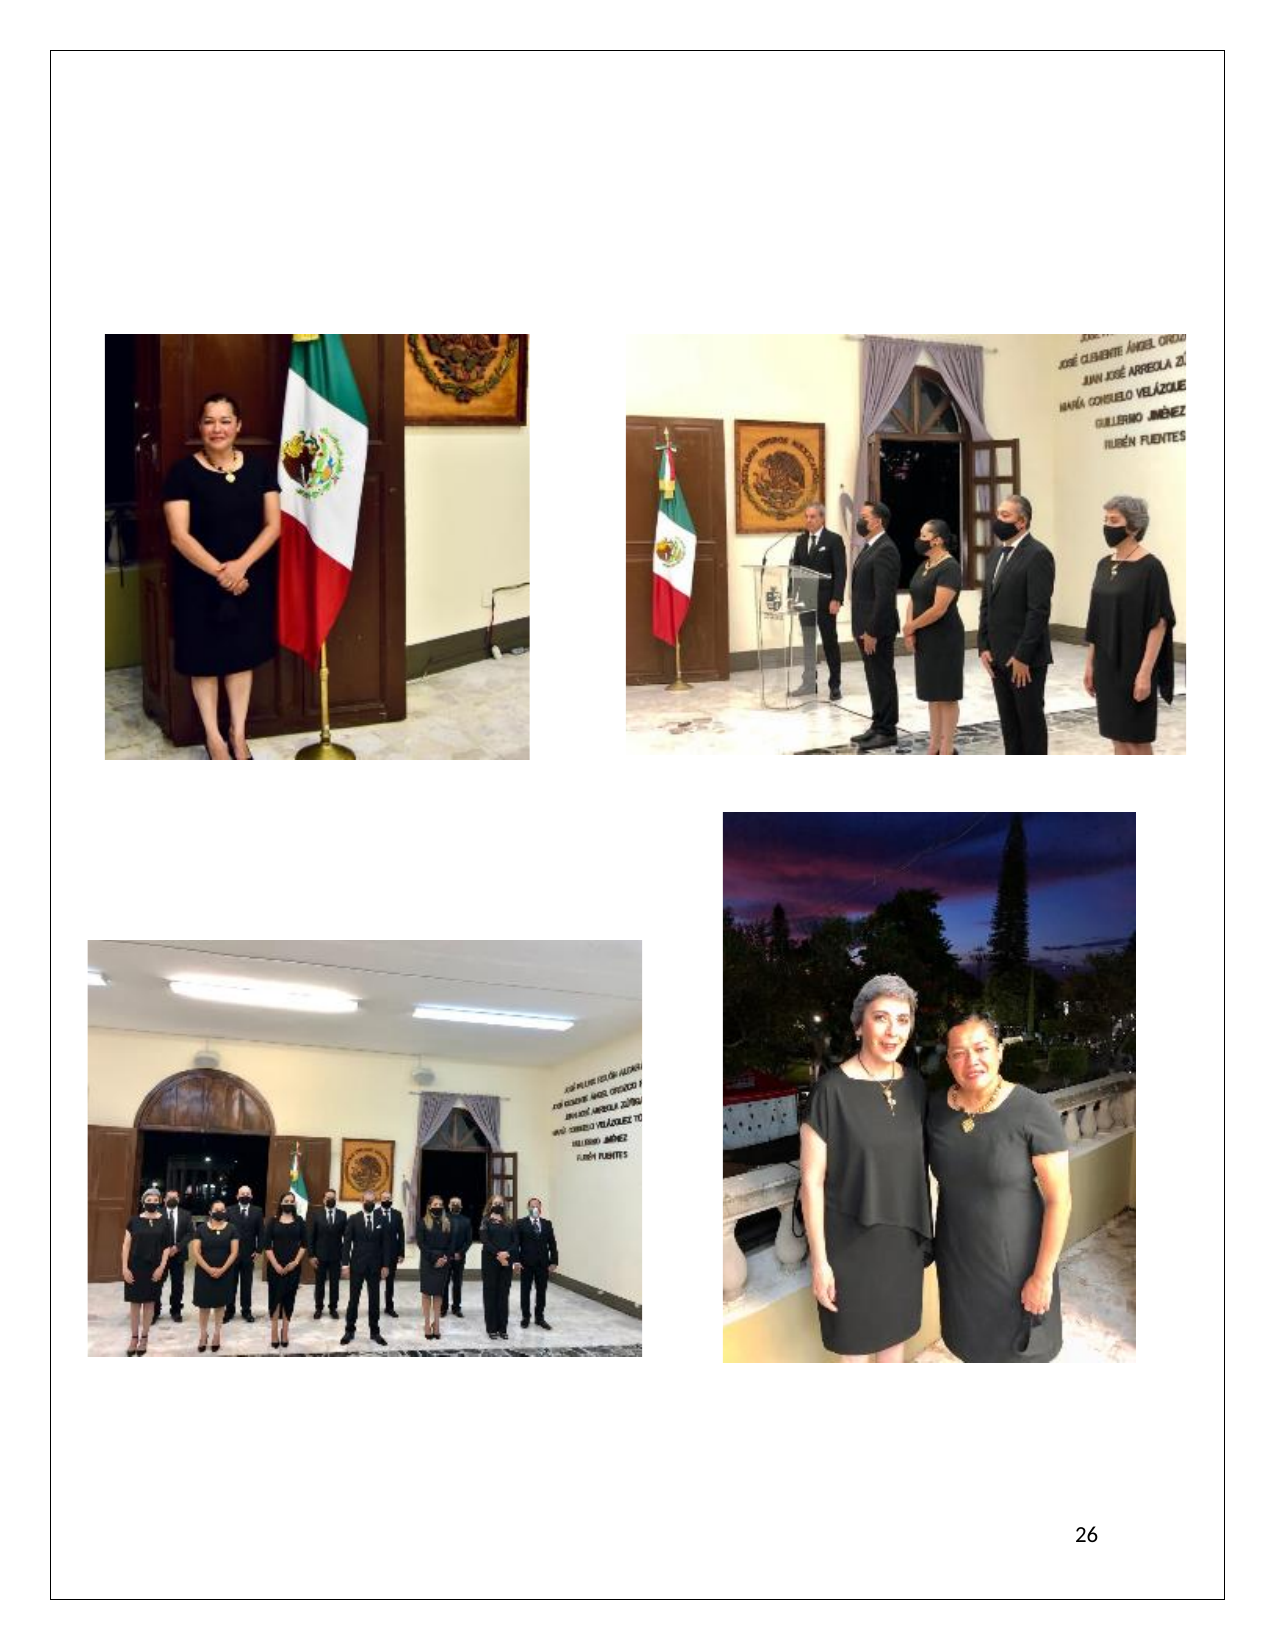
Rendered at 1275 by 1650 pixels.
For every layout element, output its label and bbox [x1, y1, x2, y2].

picture [87, 940, 643, 1357]
picture [722, 812, 1136, 1363]
picture [625, 334, 1187, 755]
picture [104, 334, 530, 760]
